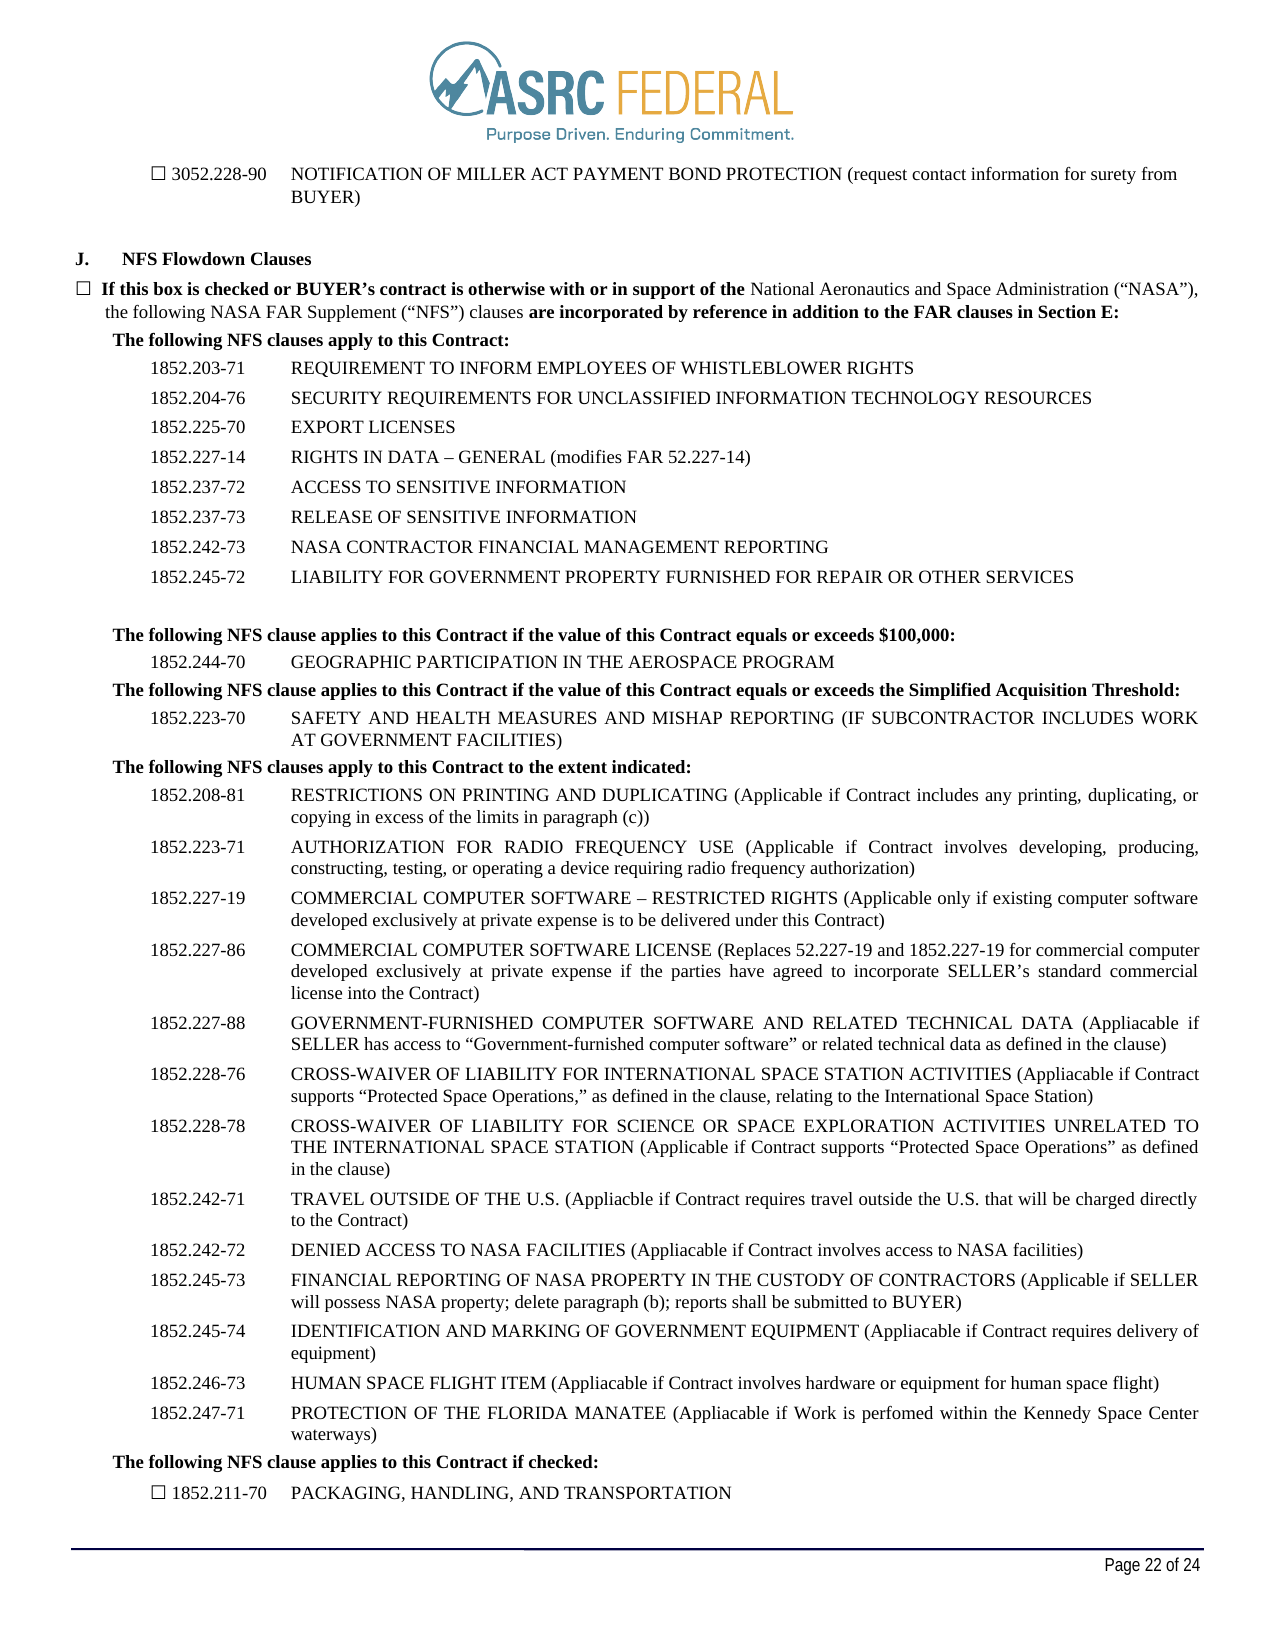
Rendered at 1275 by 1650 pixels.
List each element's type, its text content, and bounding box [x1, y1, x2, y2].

text 1852.227-14 RIGHTS IN DATA – GENERAL (modifies FAR 52.227-14) [150, 446, 1200, 468]
text The following NFS clauses apply to this Contract: [112, 329, 1200, 350]
text 1852.242-71 TRAVEL OUTSIDE OF THE U.S. (Appliacble if Contract requires travel outside the U.S. that will be charged directly to the Contract) [150, 1188, 1200, 1231]
text 1852.242-73 NASA CONTRACTOR FINANCIAL MANAGEMENT REPORTING [150, 536, 1200, 558]
text 1852.245-73 FINANCIAL REPORTING OF NASA PROPERTY IN THE CUSTODY OF CONTRACTORS (Applicable if SELLER will possess NASA property; delete paragraph (b); reports shall be submitted to BUYER) [150, 1269, 1200, 1312]
text 1852.227-19 COMMERCIAL COMPUTER SOFTWARE – RESTRICTED RIGHTS (Applicable only if existing computer software developed exclusively at private expense is to be delivered under this Contract) [150, 887, 1200, 930]
text 1852.203-71 REQUIREMENT TO INFORM EMPLOYEES OF WHISTLEBLOWER RIGHTS [150, 357, 1200, 378]
text 1852.225-70 EXPORT LICENSES [150, 416, 1200, 438]
text The following NFS clauses apply to this Contract to the extent indicated: [112, 756, 1200, 778]
text The following NFS clause applies to this Contract if checked: [112, 1451, 1200, 1473]
text 1852.204-76 SECURITY REQUIREMENTS FOR UNCLASSIFIED INFORMATION TECHNOLOGY RESOURCES [150, 387, 1200, 408]
text 1852.245-72 LIABILITY FOR GOVERNMENT PROPERTY FURNISHED FOR REPAIR OR OTHER SERVICES [150, 566, 1200, 587]
text 1852.227-88 GOVERNMENT-FURNISHED COMPUTER SOFTWARE AND RELATED TECHNICAL DATA (Appliacable if SELLER has access to “Government-furnished computer software” or related technical data as defined in the clause) [150, 1012, 1200, 1055]
picture [423, 33, 808, 154]
text 1852.242-72 DENIED ACCESS TO NASA FACILITIES (Appliacable if Contract involves access to NASA facilities) [150, 1239, 1200, 1261]
text 1852.237-72 ACCESS TO SENSITIVE INFORMATION [150, 476, 1200, 498]
subtitle J. NFS Flowdown Clauses [75, 248, 1200, 269]
text 1852.223-71 AUTHORIZATION FOR RADIO FREQUENCY USE (Applicable if Contract involves developing, producing, constructing, testing, or operating a device requiring radio frequency authorization) [150, 836, 1200, 879]
text 1852.228-76 CROSS-WAIVER OF LIABILITY FOR INTERNATIONAL SPACE STATION ACTIVITIES (Appliacable if Contract supports “Protected Space Operations,” as defined in the clause, relating to the International Space Station) [150, 1063, 1200, 1106]
text The following NFS clause applies to this Contract if the value of this Contract equals or exceeds $100,000: [112, 624, 1200, 645]
text 1852.211-70 PACKAGING, HANDLING, AND TRANSPORTATION [150, 1479, 1200, 1504]
text 1852.227-86 COMMERCIAL COMPUTER SOFTWARE LICENSE (Replaces 52.227-19 and 1852.227-19 for commercial computer developed exclusively at private expense if the parties have agreed to incorporate SELLER’s standard commercial license into the Contract) [150, 939, 1200, 1003]
text 3052.228-90 NOTIFICATION OF MILLER ACT PAYMENT BOND PROTECTION (request contact information for surety from BUYER) [150, 160, 1200, 207]
text 1852.245-74 IDENTIFICATION AND MARKING OF GOVERNMENT EQUIPMENT (Appliacable if Contract requires delivery of equipment) [150, 1320, 1200, 1363]
text The following NFS clause applies to this Contract if the value of this Contract equals or exceeds the Simplified Acquisition Threshold: [112, 679, 1200, 701]
text 1852.223-70 SAFETY AND HEALTH MEASURES AND MISHAP REPORTING (IF SUBCONTRACTOR INCLUDES WORK AT GOVERNMENT FACILITIES) [150, 707, 1200, 750]
text 1852.228-78 CROSS-WAIVER OF LIABILITY FOR SCIENCE OR SPACE EXPLORATION ACTIVITIES UNRELATED TO THE INTERNATIONAL SPACE STATION (Applicable if Contract supports “Protected Space Operations” as defined in the clause) [150, 1114, 1200, 1179]
text 1852.237-73 RELEASE OF SENSITIVE INFORMATION [150, 506, 1200, 528]
text 1852.247-71 PROTECTION OF THE FLORIDA MANATEE (Appliacable if Work is perfomed within the Kennedy Space Center waterways) [150, 1402, 1200, 1445]
text 1852.246-73 HUMAN SPACE FLIGHT ITEM (Appliacable if Contract involves hardware or equipment for human space flight) [150, 1372, 1200, 1393]
text 1852.208-81 RESTRICTIONS ON PRINTING AND DUPLICATING (Applicable if Contract includes any printing, duplicating, or copying in excess of the limits in paragraph (c)) [150, 784, 1200, 827]
text If this box is checked or BUYER’s contract is otherwise with or in support of the National Aeronautics and Space Administration (“NASA”), the following NASA FAR Supplement (“NFS”) clauses are incorporated by reference in addition to the FAR clauses in Section E: [75, 276, 1200, 323]
text 1852.244-70 GEOGRAPHIC PARTICIPATION IN THE AEROSPACE PROGRAM [150, 651, 1200, 673]
